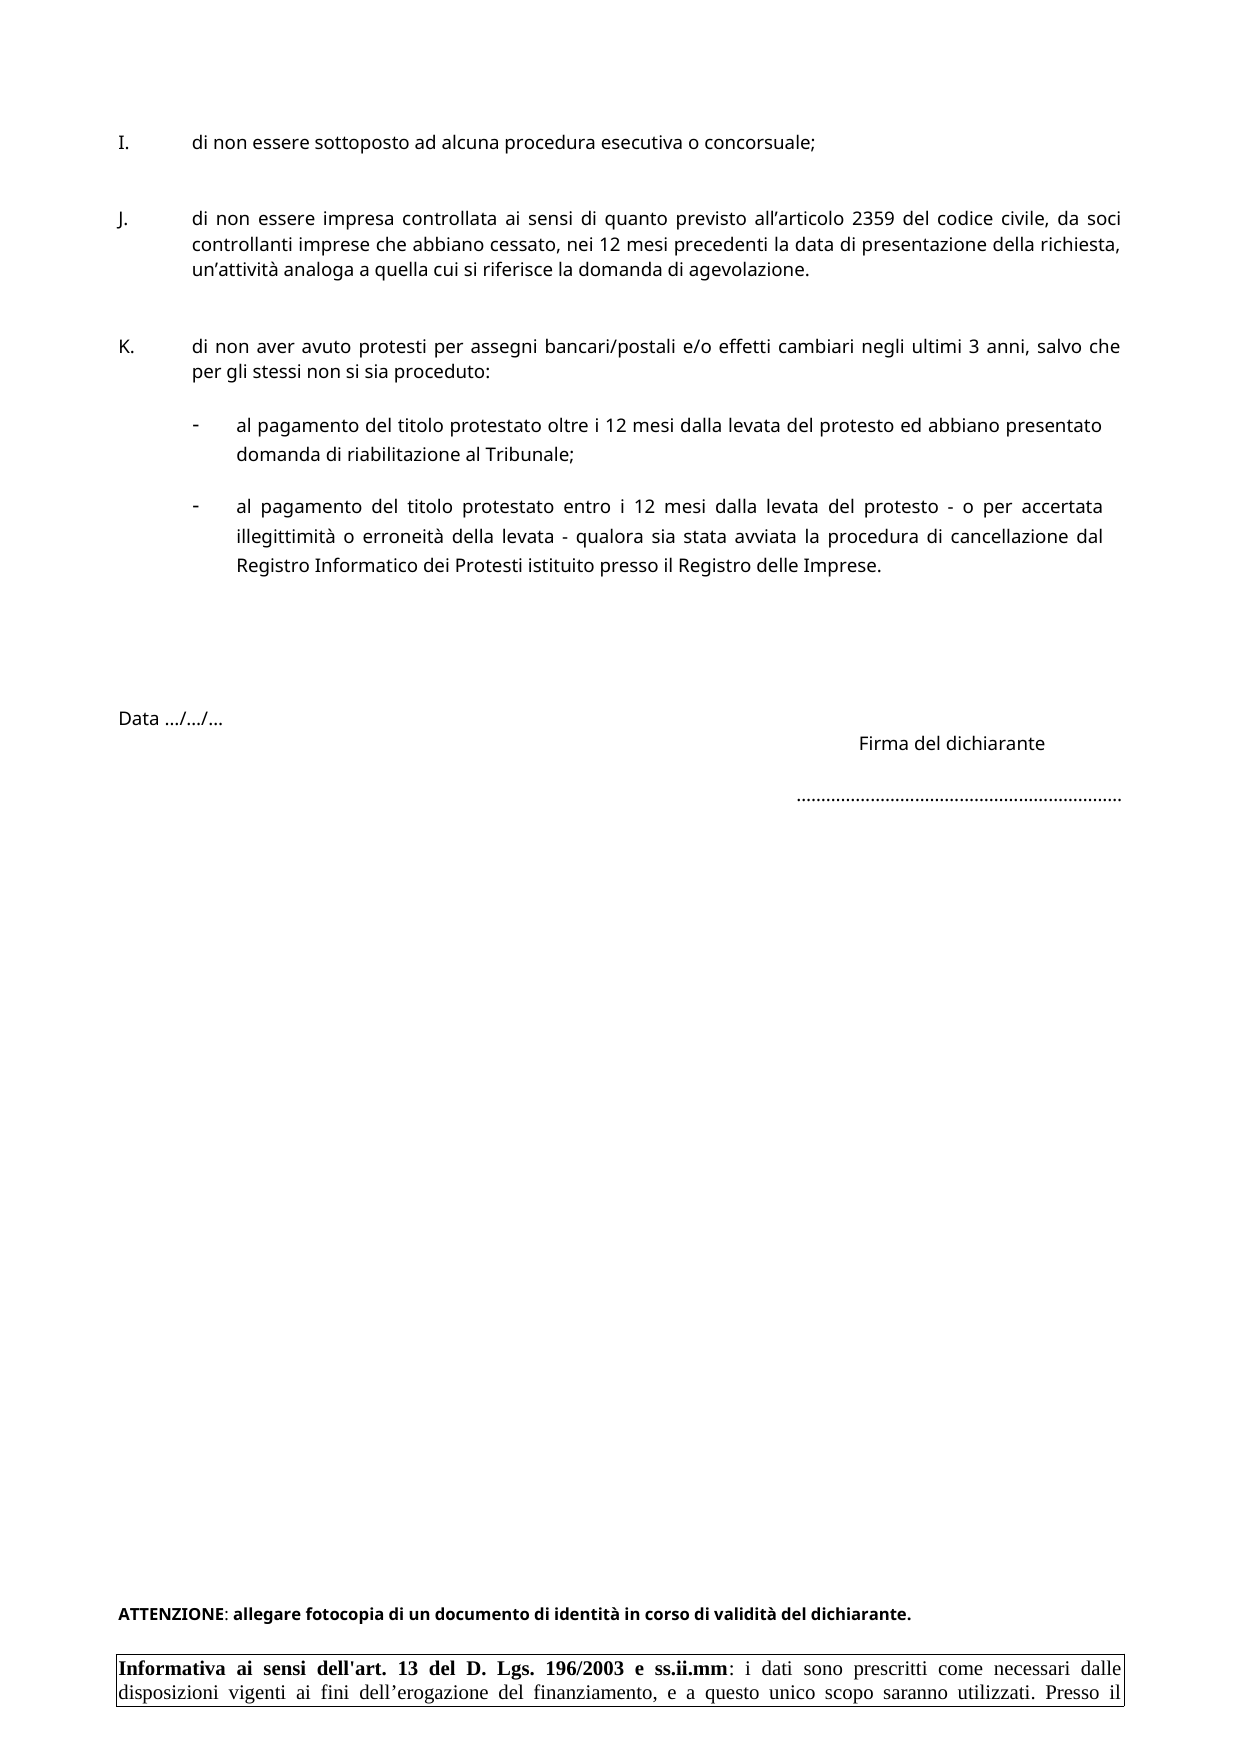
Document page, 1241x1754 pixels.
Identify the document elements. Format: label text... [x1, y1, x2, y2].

list di non essere sottoposto ad alcuna procedura esecutiva o concorsuale; [118, 129, 1122, 154]
text Data …/…/… [118, 705, 1122, 730]
list di non essere impresa controllata ai sensi di quanto previsto all’articolo 2359 del codice civile, da soci controllanti imprese che abbiano cessato, nei 12 mesi precedenti la data di presentazione della richiesta, un’attività analoga a quella cui si riferisce la domanda di agevolazione. [118, 206, 1122, 282]
list di non aver avuto protesti per assegni bancari/postali e/o effetti cambiari negli ultimi 3 anni, salvo che per gli stessi non si sia proceduto: [118, 333, 1122, 384]
text ATTENZIONE: allegare fotocopia di un documento di identità in corso di validità del dichiarante. [118, 1602, 1122, 1625]
list al pagamento del titolo protestato entro i 12 mesi dalla levata del protesto - o per accertata illegittimità o erroneità della levata - qualora sia stata avviata la procedura di cancellazione dal Registro Informatico dei Protesti istituito presso il Registro delle Imprese. [192, 492, 1104, 578]
text Firma del dichiarante [708, 730, 1122, 756]
list al pagamento del titolo protestato oltre i 12 mesi dalla levata del protesto ed abbiano presentato domanda di riabilitazione al Tribunale; [192, 410, 1104, 467]
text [117, 1655, 1124, 1706]
text ………………………………………………………… [118, 781, 1122, 807]
